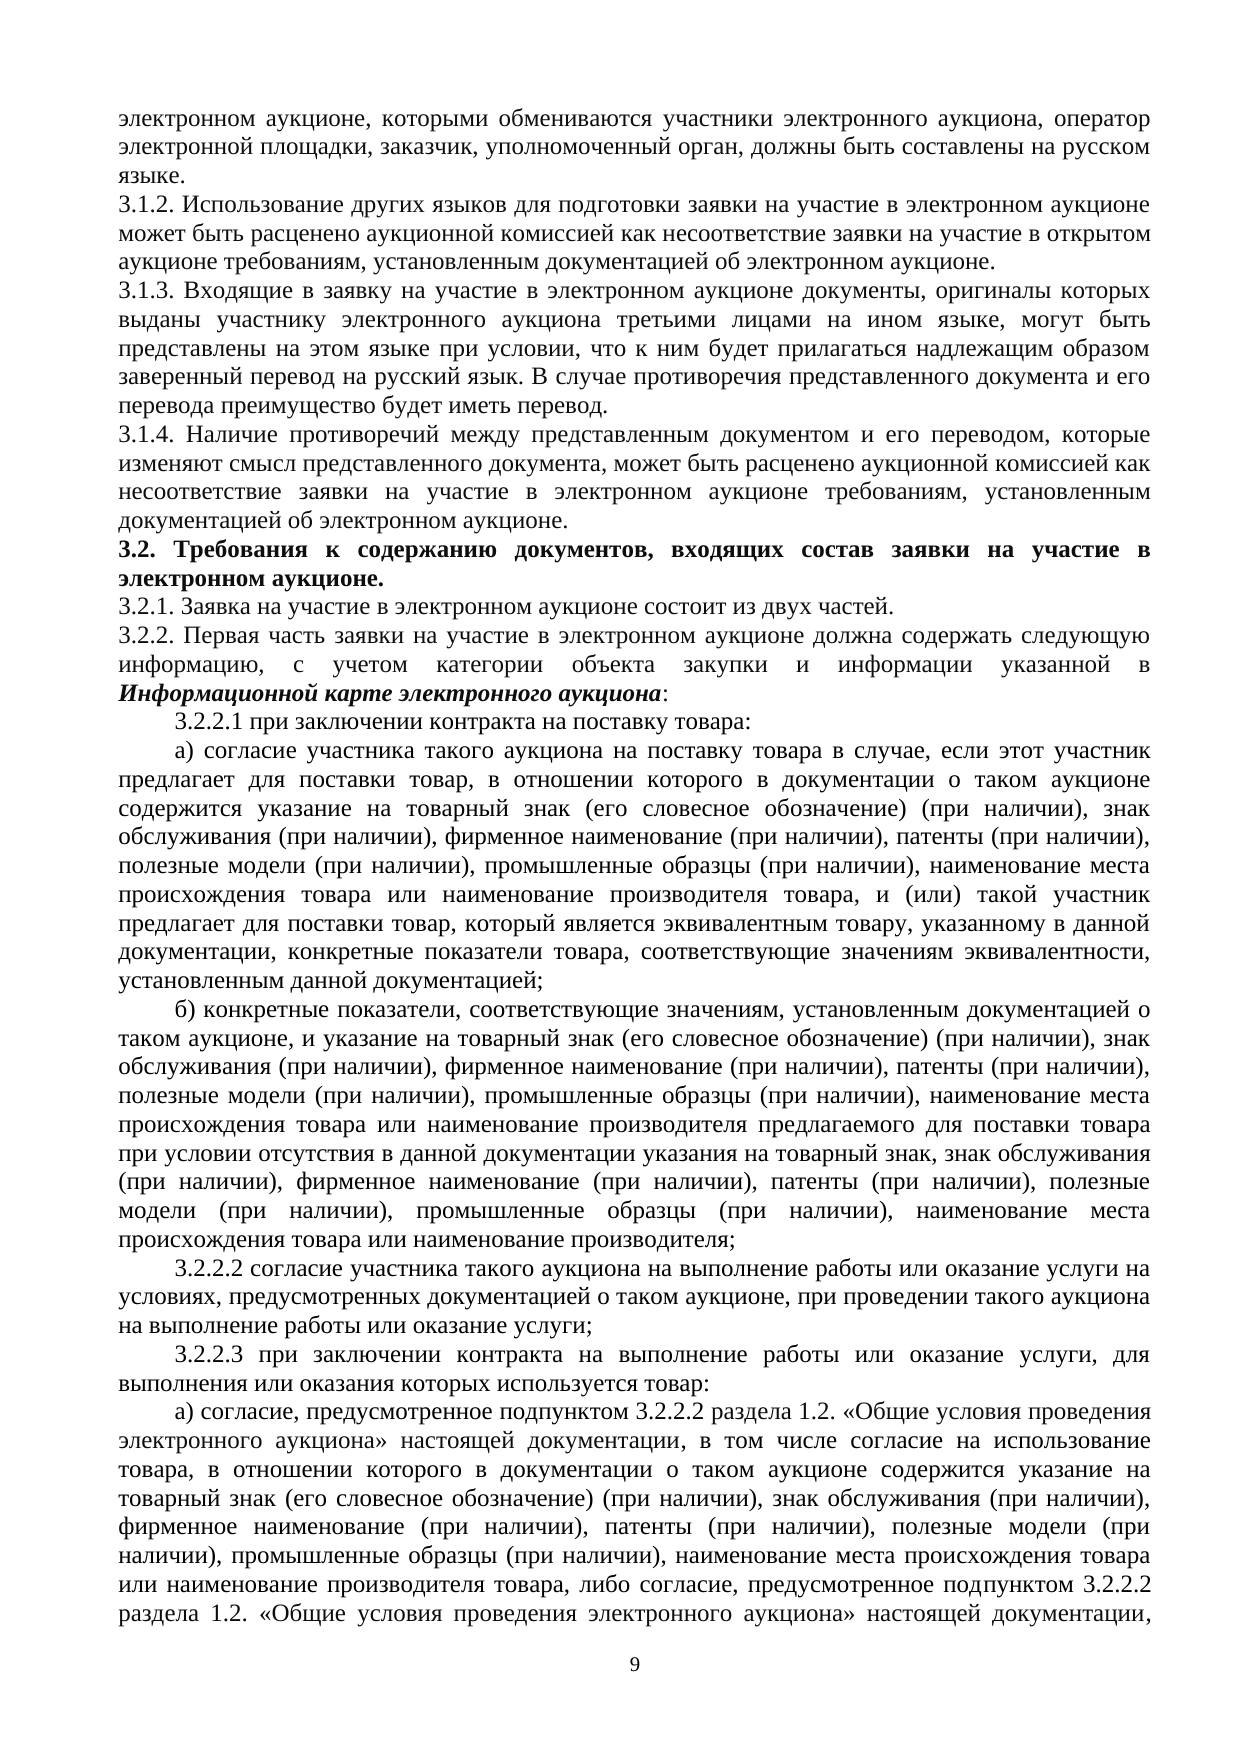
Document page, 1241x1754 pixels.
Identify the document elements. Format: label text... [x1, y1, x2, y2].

text б) конкретные показатели, соответствующие значениям, установленным документацией о таком аукционе, и указание на товарный знак (его словесное обозначение) (при наличии), знак обслуживания (при наличии), фирменное наименование (при наличии), патенты (при наличии), полезные модели (при наличии), промышленные образцы (при наличии), наименование места происхождения товара или наименование производителя предлагаемого для поставки товара при условии отсутствия в данной документации указания на товарный знак, знак обслуживания (при наличии), фирменное наименование (при наличии), патенты (при наличии), полезные модели (при наличии), промышленные образцы (при наличии), наименование места происхождения товара или наименование производителя; [118, 994, 1152, 1253]
text 3.1.3. Входящие в заявку на участие в электронном аукционе документы, оригиналы которых выданы участнику электронного аукциона третьими лицами на ином языке, могут быть представлены на этом языке при условии, что к ним будет прилагаться надлежащим образом заверенный перевод на русский язык. В случае противоречия представленного документа и его перевода преимущество будет иметь перевод. [118, 275, 1152, 419]
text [118, 1396, 1152, 1626]
text 3.1.4. Наличие противоречий между представленным документом и его переводом, которые изменяют смысл представленного документа, может быть расценено аукционной комиссией как несоответствие заявки на участие в электронном аукционе требованиям, установленным документацией об электронном аукционе. [118, 419, 1152, 534]
text 3.2.2.2 согласие участника такого аукциона на выполнение работы или оказание услуги на условиях, предусмотренных документацией о таком аукционе, при проведении такого аукциона на выполнение работы или оказание услуги; [118, 1253, 1152, 1339]
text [118, 103, 1152, 189]
text 3.2.2. Первая часть заявки на участие в электронном аукционе должна содержать следующую информацию, с учетом категории объекта закупки и информации указанной в Информационной карте электронного аукциона: [118, 620, 1152, 706]
text 3.2. Требования к содержанию документов, входящих состав заявки на участие в электронном аукционе. [118, 534, 1152, 591]
text 3.1.2. Использование других языков для подготовки заявки на участие в электронном аукционе может быть расценено аукционной комиссией как несоответствие заявки на участие в открытом аукционе требованиям, установленным документацией об электронном аукционе. [118, 189, 1152, 275]
text а) согласие участника такого аукциона на поставку товара в случае, если этот участник предлагает для поставки товар, в отношении которого в документации о таком аукционе содержится указание на товарный знак (его словесное обозначение) (при наличии), знак обслуживания (при наличии), фирменное наименование (при наличии), патенты (при наличии), полезные модели (при наличии), промышленные образцы (при наличии), наименование места происхождения товара или наименование производителя товара, и (или) такой участник предлагает для поставки товар, который является эквивалентным товару, указанному в данной документации, конкретные показатели товара, соответствующие значениям эквивалентности, установленным данной документацией; [118, 735, 1152, 994]
text 3.2.1. Заявка на участие в электронном аукционе состоит из двух частей. [118, 591, 1152, 620]
text 3.2.2.3 при заключении контракта на выполнение работы или оказание услуги, для выполнения или оказания которых используется товар: [118, 1339, 1152, 1396]
text 3.2.2.1 при заключении контракта на поставку товара: [118, 706, 1152, 735]
